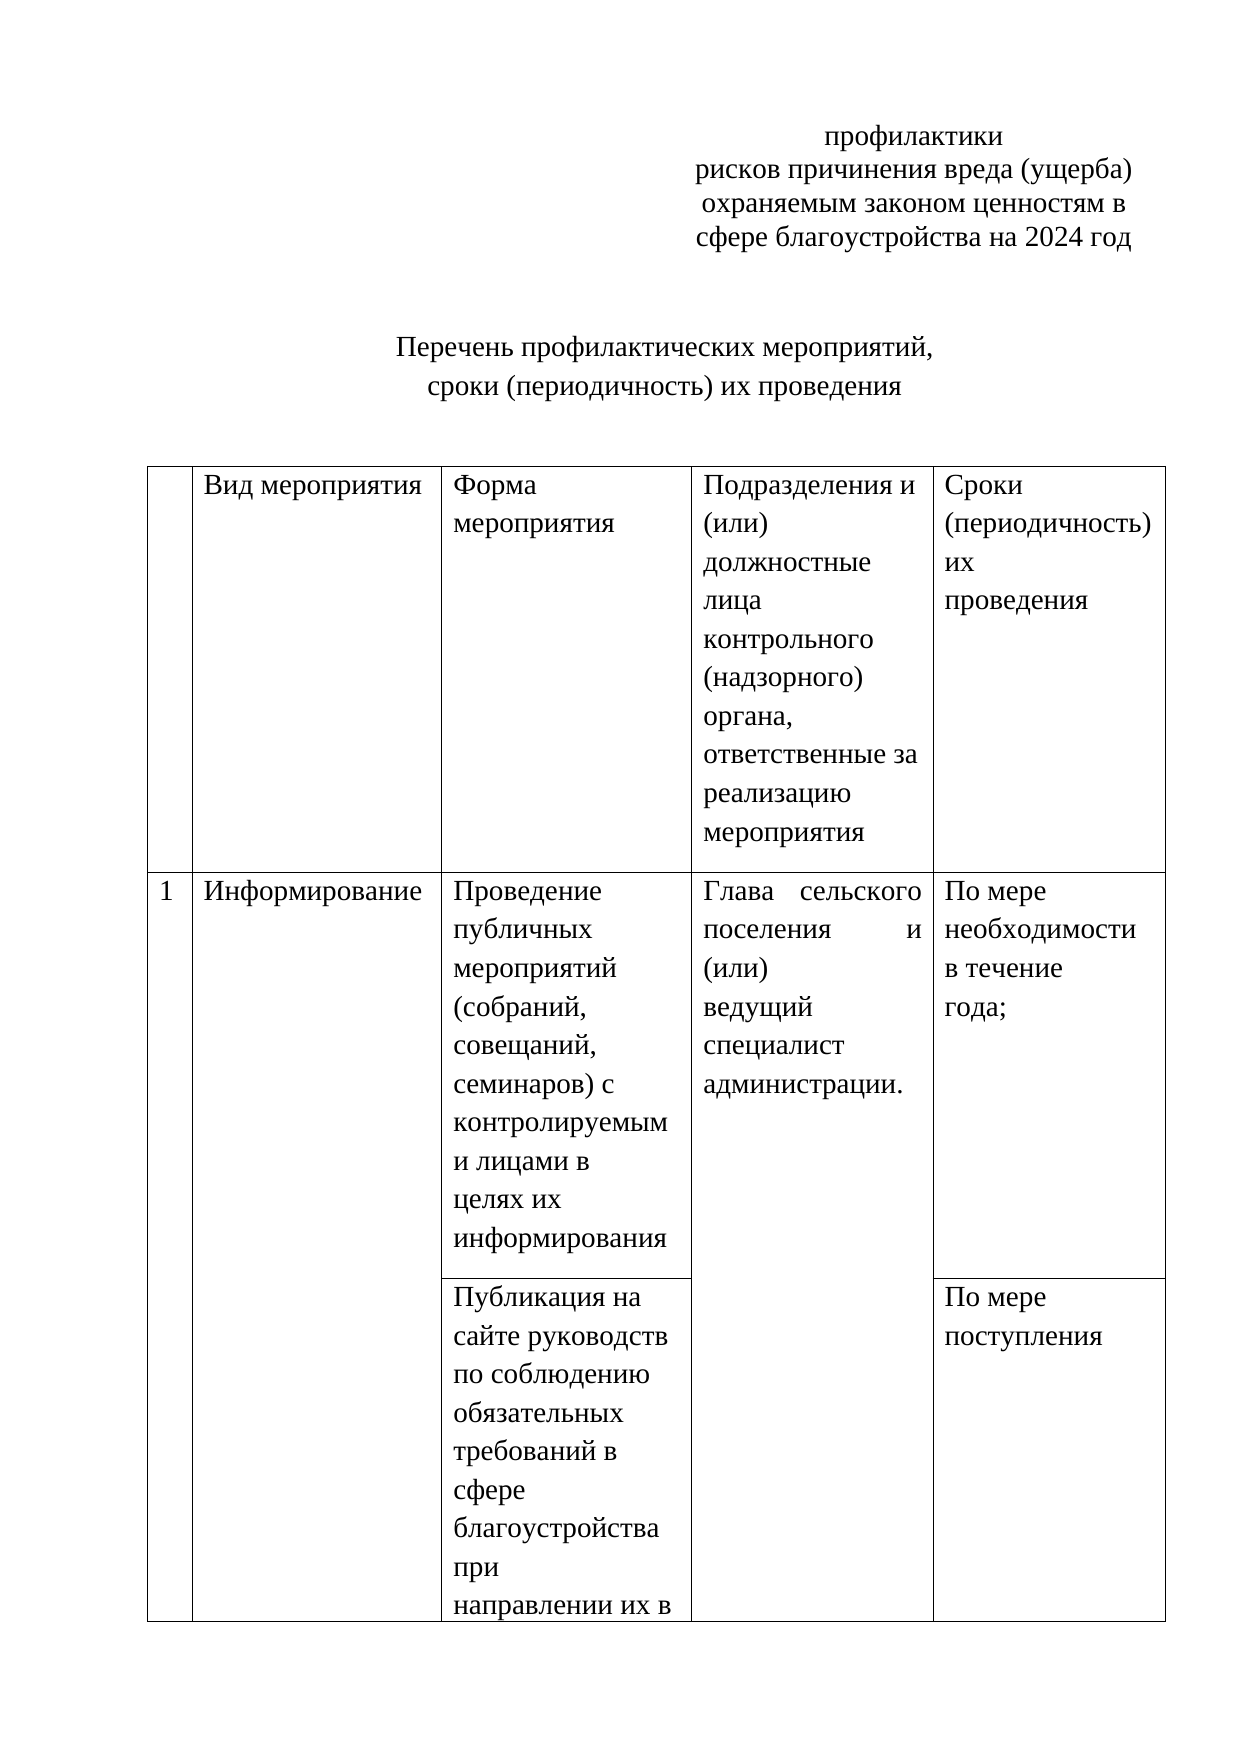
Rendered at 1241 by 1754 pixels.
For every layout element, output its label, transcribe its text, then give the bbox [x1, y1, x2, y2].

text сроки (периодичность) их проведения [177, 368, 1152, 401]
text Перечень профилактических мероприятий, [177, 329, 1152, 363]
table_cell По мере необходимости в течение года; [934, 873, 1165, 1278]
table_cell По мере поступления [934, 1279, 1165, 1621]
table_cell Глава сельского поселения и (или) ведущий специалист администрации. [692, 873, 933, 1621]
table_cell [442, 1279, 691, 1621]
table_cell 1 [148, 873, 192, 1621]
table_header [665, 118, 1163, 252]
table_header Вид мероприятия [193, 467, 441, 872]
table_header Сроки (периодичность) их проведения [934, 467, 1165, 872]
table_header Подразделения и (или) должностные лица контрольного (надзорного) органа, ответственные за реализацию мероприятия [692, 467, 933, 872]
table_header Форма мероприятия [442, 467, 691, 872]
table_cell Информирование [193, 873, 441, 1621]
table_cell Проведение публичных мероприятий (собраний, совещаний, семинаров) с контролируемыми лицами в целях их информирования [442, 873, 691, 1278]
table_header [148, 467, 192, 872]
